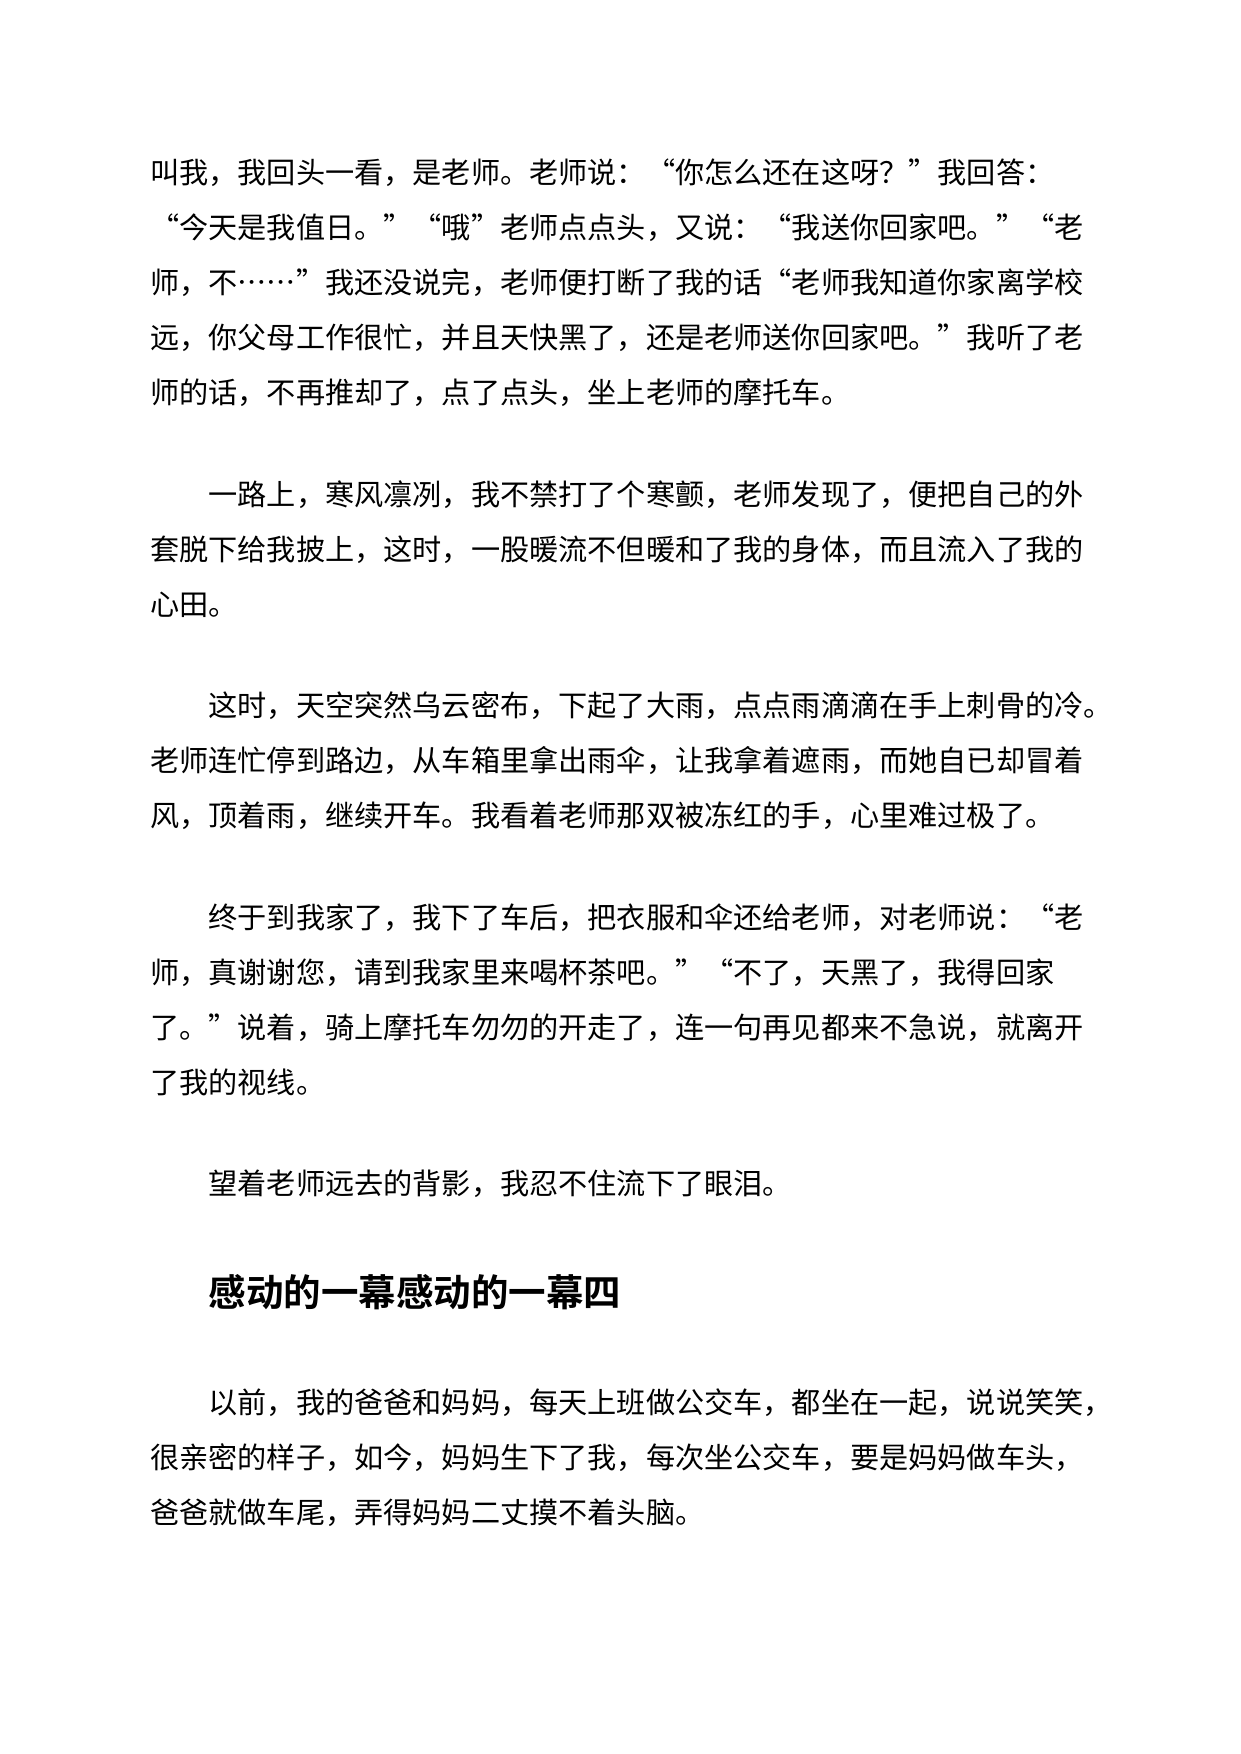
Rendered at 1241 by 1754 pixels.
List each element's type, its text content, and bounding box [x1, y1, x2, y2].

text 一路上，寒风凛冽，我不禁打了个寒颤，老师发现了，便把自己的外套脱下给我披上，这时，一股暖流不但暖和了我的身体，而且流入了我的心田。 [150, 471, 1090, 623]
text 这时，天空突然乌云密布，下起了大雨，点点雨滴滴在手上刺骨的冷。老师连忙停到路边，从车箱里拿出雨伞，让我拿着遮雨，而她自已却冒着风，顶着雨，继续开车。我看着老师那双被冻红的手，心里难过极了。 [150, 683, 1090, 835]
text 感动的一幕感动的一幕四 [150, 1263, 1090, 1317]
text 望着老师远去的背影，我忍不住流下了眼泪。 [150, 1161, 1090, 1203]
text 终于到我家了，我下了车后，把衣服和伞还给老师，对老师说：“老师，真谢谢您，请到我家里来喝杯茶吧。”“不了，天黑了，我得回家了。”说着，骑上摩托车勿勿的开走了，连一句再见都来不急说，就离开了我的视线。 [150, 894, 1090, 1101]
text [150, 150, 1090, 412]
text 以前，我的爸爸和妈妈，每天上班做公交车，都坐在一起，说说笑笑，很亲密的样子，如今，妈妈生下了我，每次坐公交车，要是妈妈做车头，爸爸就做车尾，弄得妈妈二丈摸不着头脑。 [150, 1380, 1090, 1532]
